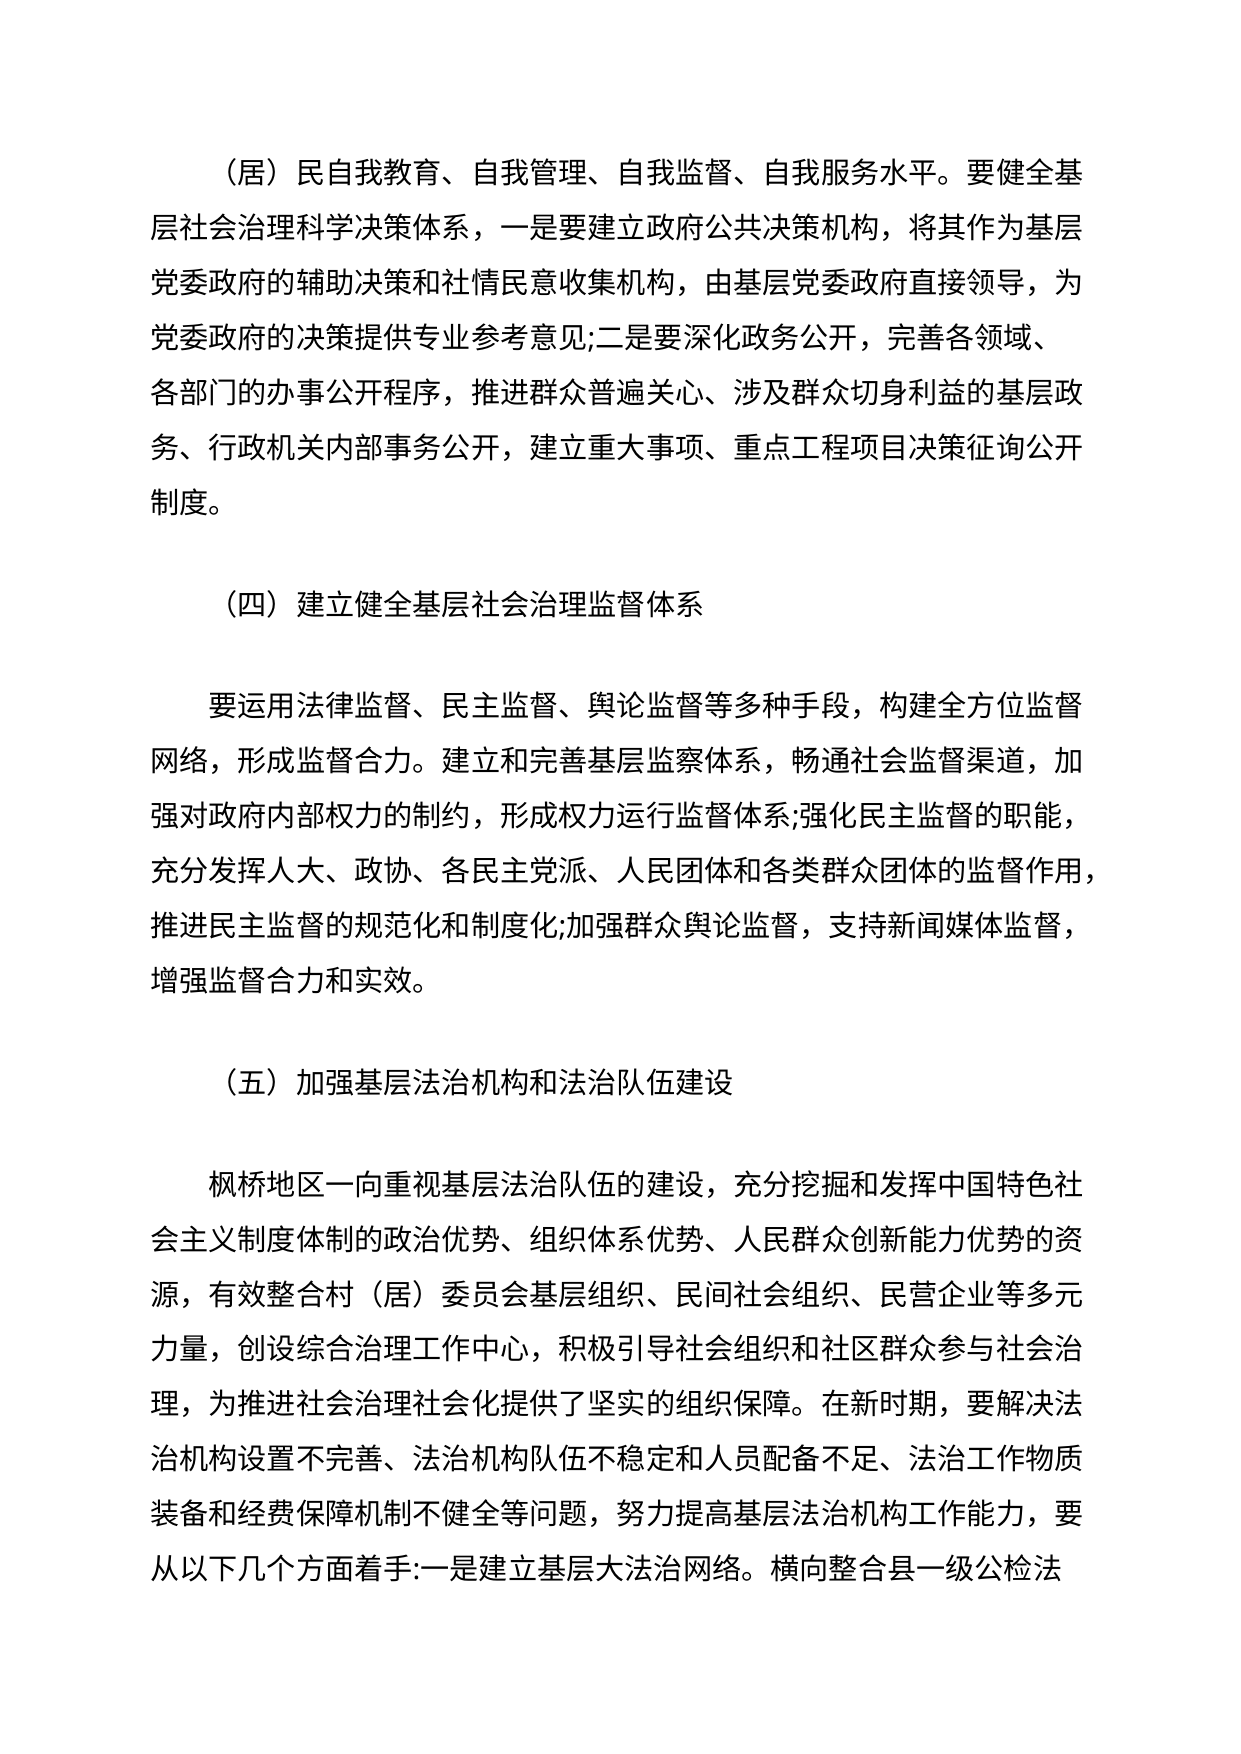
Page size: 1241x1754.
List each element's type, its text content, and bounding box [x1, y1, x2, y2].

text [150, 1161, 1090, 1588]
text （居）民自我教育、自我管理、自我监督、自我服务水平。要健全基层社会治理科学决策体系，一是要建立政府公共决策机构，将其作为基层党委政府的辅助决策和社情民意收集机构，由基层党委政府直接领导，为党委政府的决策提供专业参考意见;二是要深化政务公开，完善各领域、各部门的办事公开程序，推进群众普遍关心、涉及群众切身利益的基层政务、行政机关内部事务公开，建立重大事项、重点工程项目决策征询公开制度。 [150, 150, 1090, 522]
text 要运用法律监督、民主监督、舆论监督等多种手段，构建全方位监督网络，形成监督合力。建立和完善基层监察体系，畅通社会监督渠道，加强对政府内部权力的制约，形成权力运行监督体系;强化民主监督的职能，充分发挥人大、政协、各民主党派、人民团体和各类群众团体的监督作用，推进民主监督的规范化和制度化;加强群众舆论监督，支持新闻媒体监督，增强监督合力和实效。 [150, 683, 1090, 1000]
text （四）建立健全基层社会治理监督体系 [150, 581, 1090, 623]
text （五）加强基层法治机构和法治队伍建设 [150, 1059, 1090, 1102]
